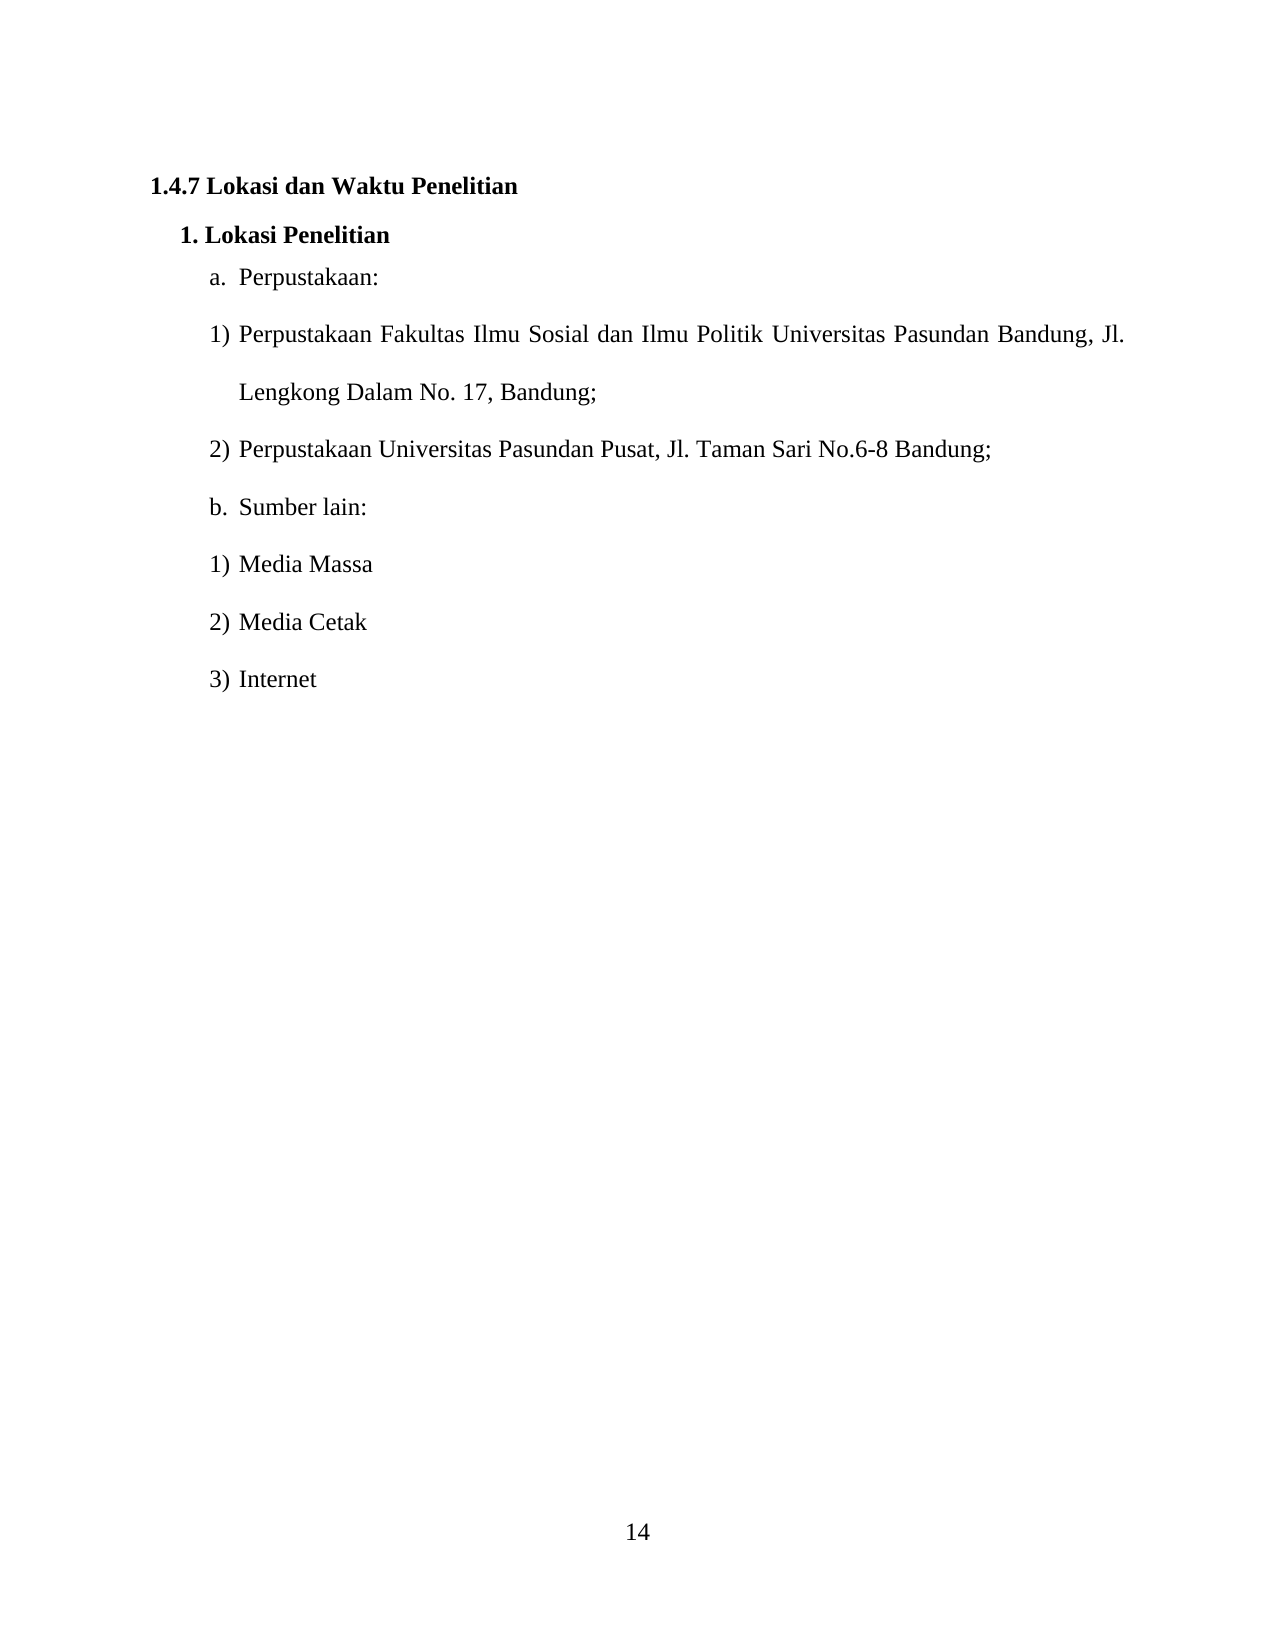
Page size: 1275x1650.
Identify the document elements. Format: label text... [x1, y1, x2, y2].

list Perpustakaan Fakultas Ilmu Sosial dan Ilmu Politik Universitas Pasundan Bandung, Jl. Lengkong Dalam No. 17, Bandung; [209, 319, 1125, 405]
list Media Cetak [209, 607, 1125, 635]
list Perpustakaan: [209, 262, 1125, 290]
list Sumber lain: [209, 492, 1125, 520]
list Media Massa [209, 549, 1125, 578]
list Perpustakaan Universitas Pasundan Pusat, Jl. Taman Sari No.6-8 Bandung; [209, 434, 1125, 463]
subtitle 1.4.7 Lokasi dan Waktu Penelitian [150, 171, 1125, 199]
subtitle 1. Lokasi Penelitian [150, 220, 1125, 249]
list Internet [209, 664, 1125, 693]
